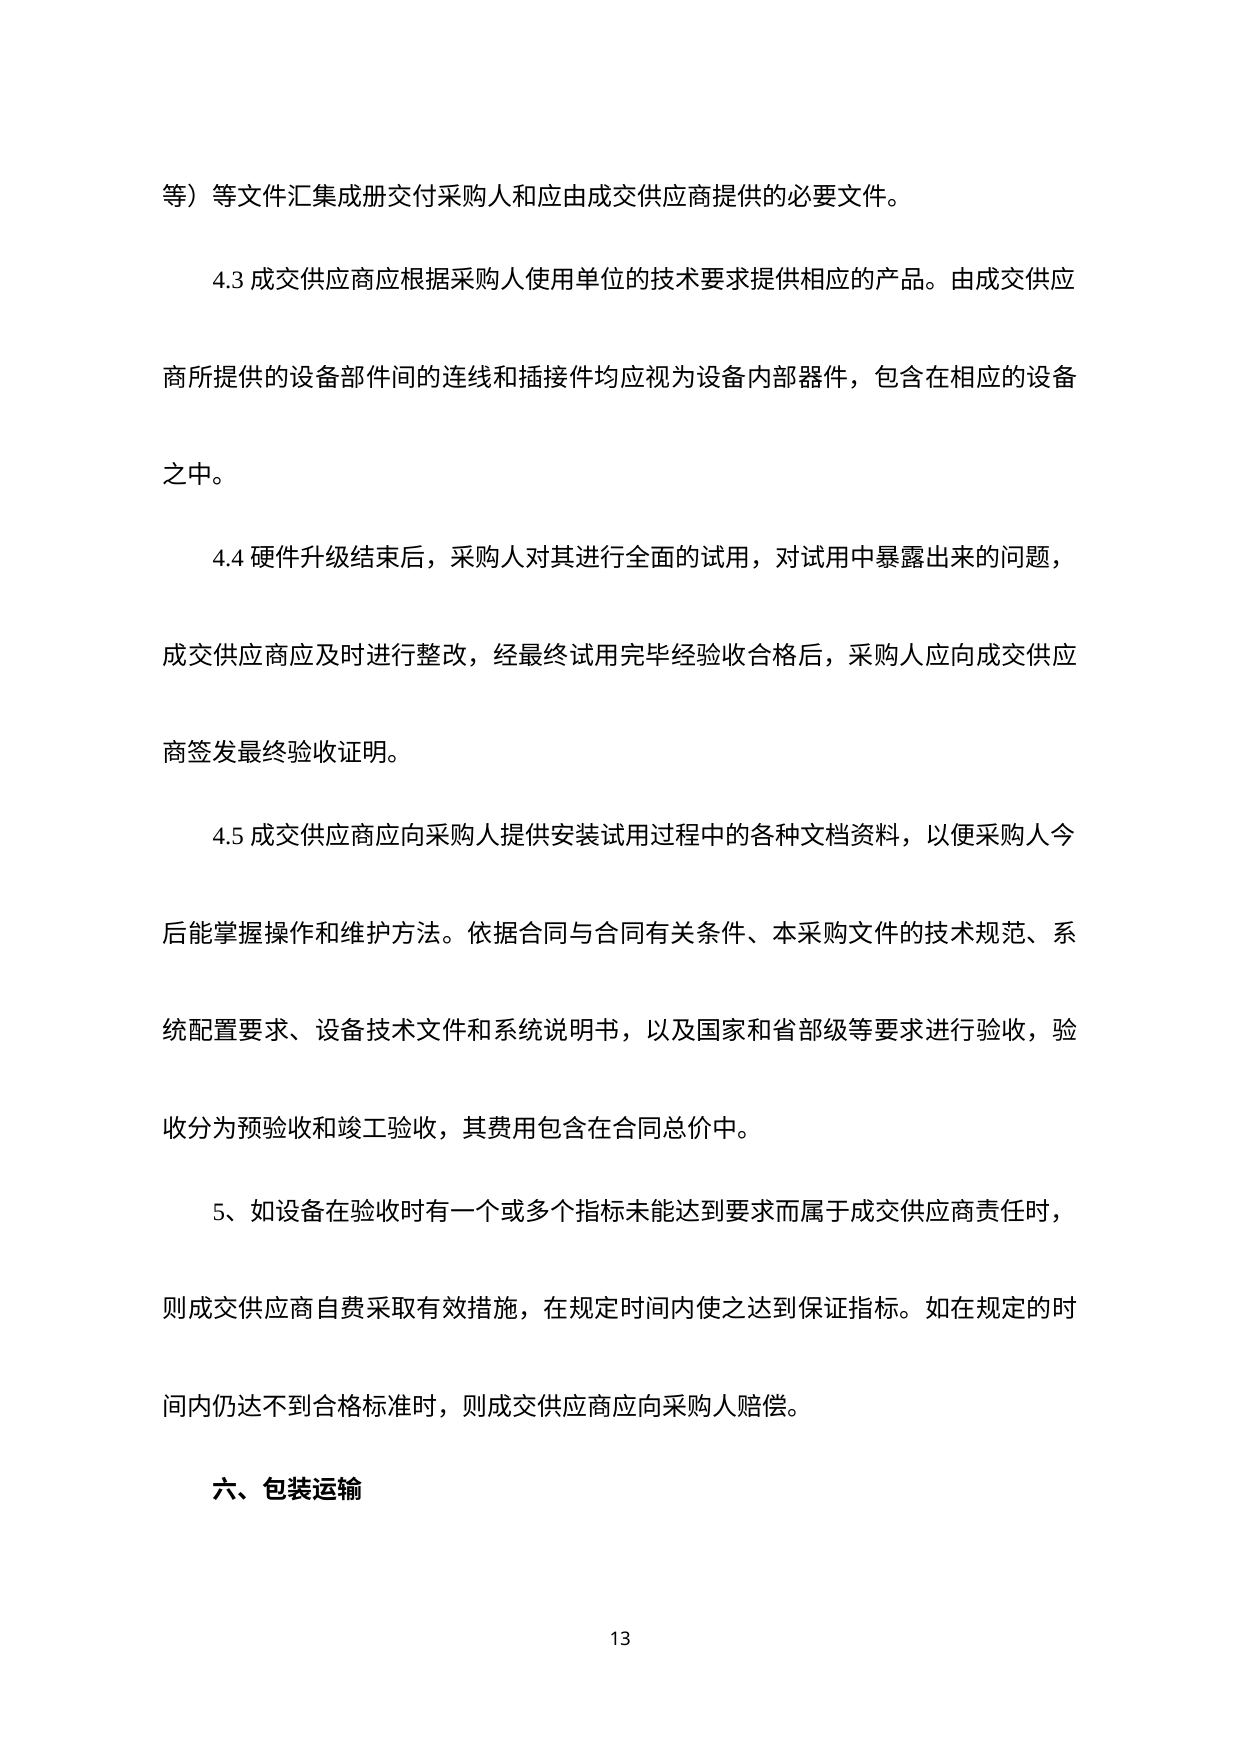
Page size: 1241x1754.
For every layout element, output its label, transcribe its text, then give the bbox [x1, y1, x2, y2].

text 5、如设备在验收时有一个或多个指标未能达到要求而属于成交供应商责任时，则成交供应商自费采取有效措施，在规定时间内使之达到保证指标。如在规定的时间内仍达不到合格标准时，则成交供应商应向采购人赔偿。 [162, 1177, 1078, 1437]
text 4.5 成交供应商应向采购人提供安装试用过程中的各种文档资料，以便采购人今后能掌握操作和维护方法。依据合同与合同有关条件、本采购文件的技术规范、系统配置要求、设备技术文件和系统说明书，以及国家和省部级等要求进行验收，验收分为预验收和竣工验收，其费用包含在合同总价中。 [162, 801, 1078, 1159]
text 4.3 成交供应商应根据采购人使用单位的技术要求提供相应的产品。由成交供应商所提供的设备部件间的连线和插接件均应视为设备内部器件，包含在相应的设备之中。 [162, 245, 1078, 505]
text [162, 162, 1078, 227]
text 六、包装运输 [162, 1455, 1078, 1520]
text 4.4 硬件升级结束后，采购人对其进行全面的试用，对试用中暴露出来的问题，成交供应商应及时进行整改，经最终试用完毕经验收合格后，采购人应向成交供应商签发最终验收证明。 [162, 523, 1078, 783]
